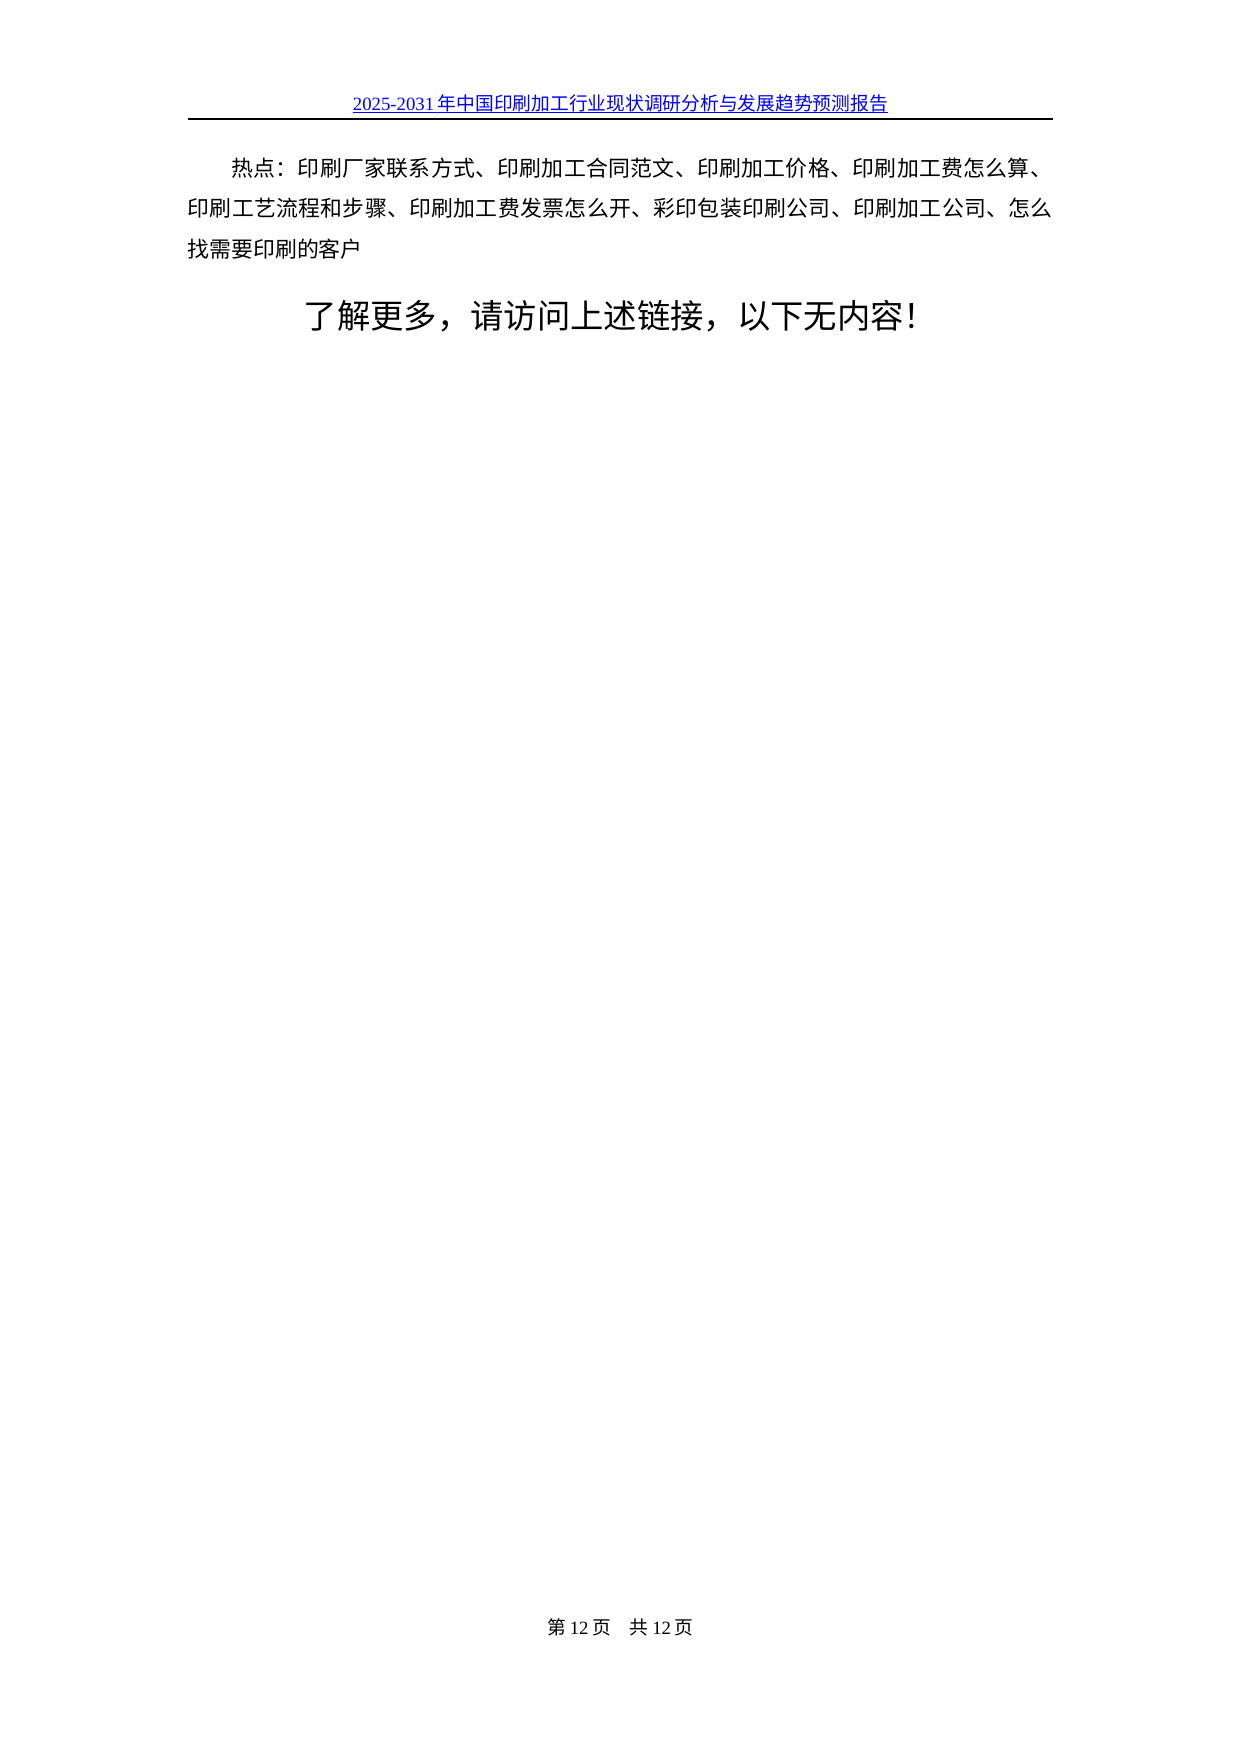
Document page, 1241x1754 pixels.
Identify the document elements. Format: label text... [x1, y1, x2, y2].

text 热点：印刷厂家联系方式、印刷加工合同范文、印刷加工价格、印刷加工费怎么算、印刷工艺流程和步骤、印刷加工费发票怎么开、彩印包装印刷公司、印刷加工公司、怎么找需要印刷的客户 [187, 150, 1053, 264]
title 了解更多，请访问上述链接，以下无内容！ [187, 282, 1053, 347]
